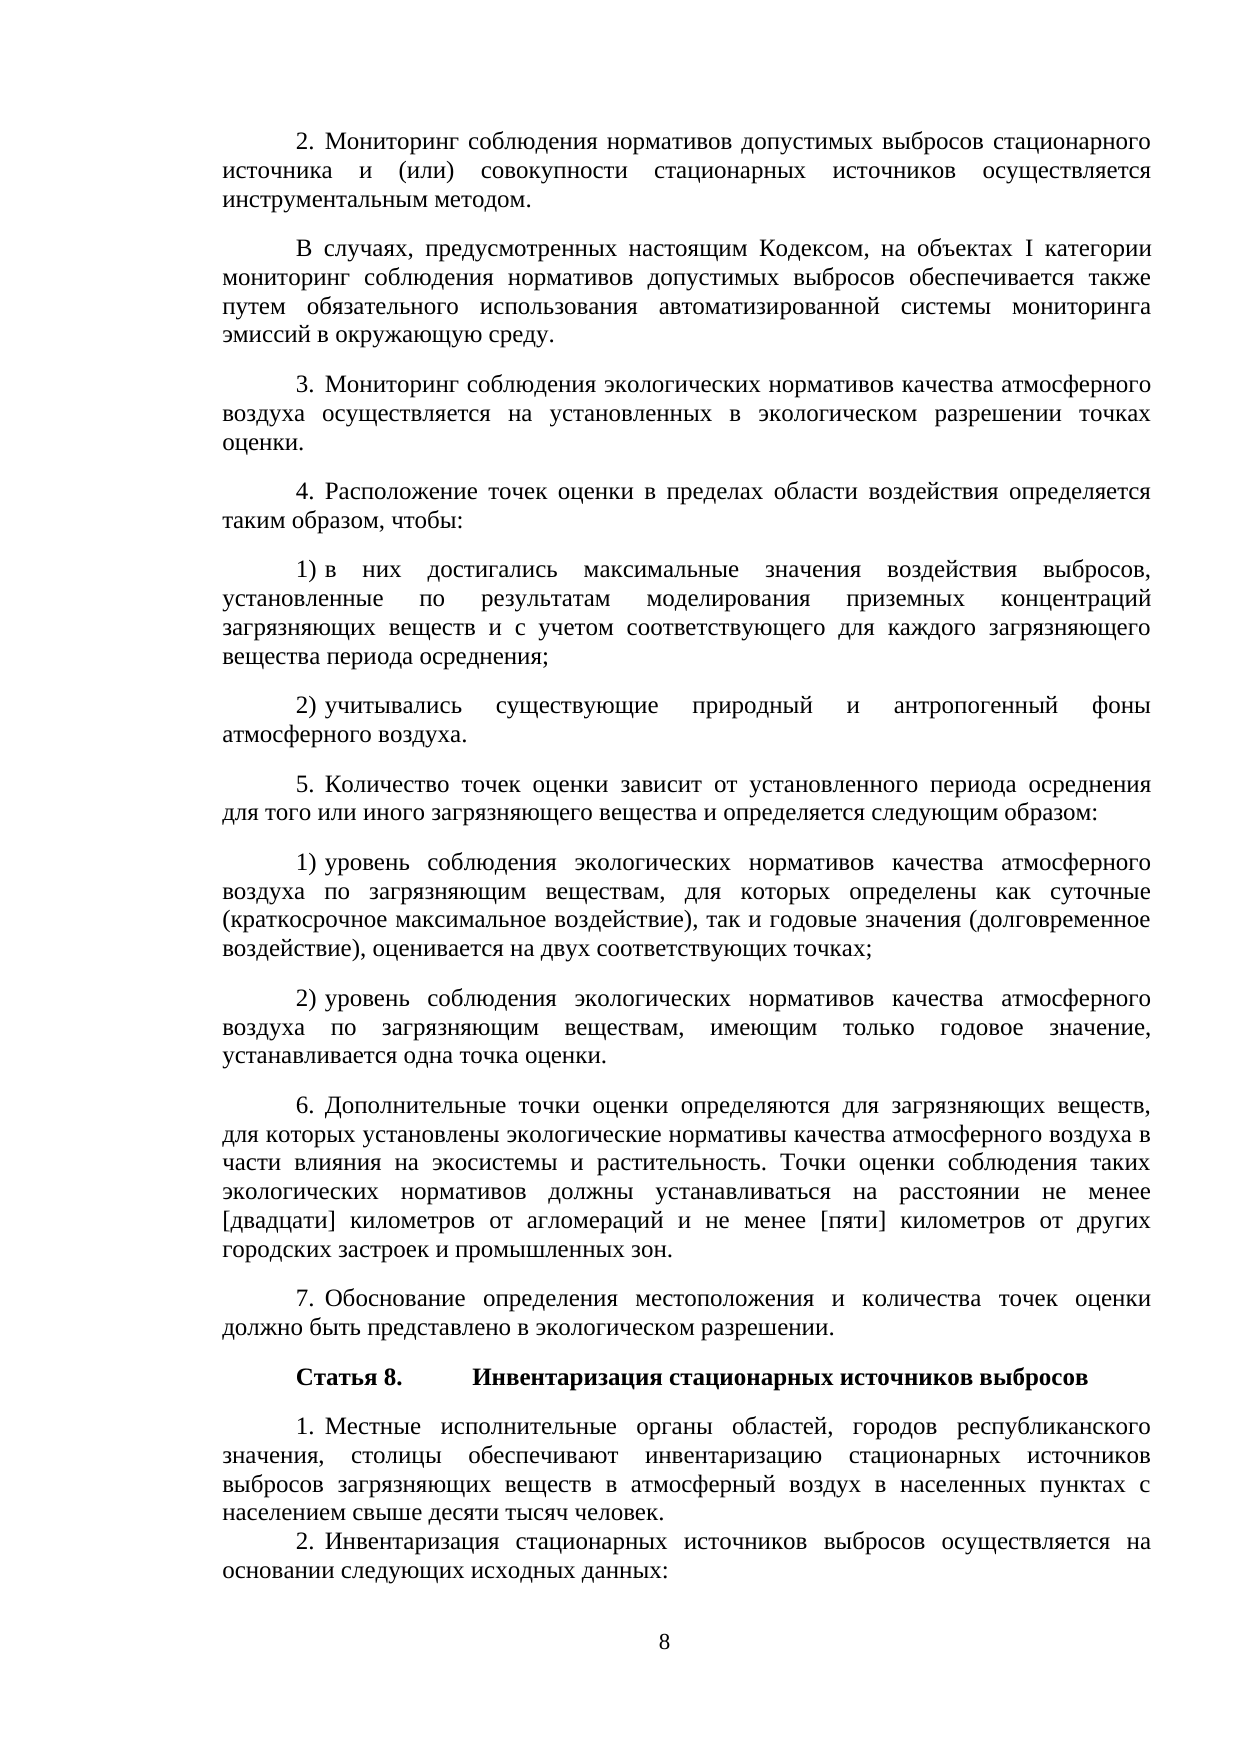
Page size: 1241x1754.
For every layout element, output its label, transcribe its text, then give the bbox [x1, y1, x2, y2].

list Местные исполнительные органы областей, городов республиканского значения, столицы обеспечивают инвентаризацию стационарных источников выбросов загрязняющих веществ в атмосферный воздух в населенных пунктах с населением свыше десяти тысяч человек. [222, 1411, 1152, 1526]
list уровень соблюдения экологических нормативов качества атмосферного воздуха по загрязняющим веществам, имеющим только годовое значение, устанавливается одна точка оценки. [222, 983, 1152, 1069]
list Инвентаризация стационарных источников выбросов осуществляется на основании следующих исходных данных: [222, 1526, 1152, 1584]
list Обоснование определения местоположения и количества точек оценки должно быть представлено в экологическом разрешении. [222, 1283, 1152, 1341]
list Мониторинг соблюдения экологических нормативов качества атмосферного воздуха осуществляется на установленных в экологическом разрешении точках оценки. [222, 369, 1152, 455]
text В случаях, предусмотренных настоящим Кодексом, на объектах I категории мониторинг соблюдения нормативов допустимых выбросов обеспечивается также путем обязательного использования автоматизированной системы мониторинга эмиссий в окружающую среду. [222, 233, 1152, 348]
list Дополнительные точки оценки определяются для загрязняющих веществ, для которых установлены экологические нормативы качества атмосферного воздуха в части влияния на экосистемы и растительность. Точки оценки соблюдения таких экологических нормативов должны устанавливаться на расстоянии не менее [двадцати] километров от агломераций и не менее [пяти] километров от других городских застроек и промышленных зон. [222, 1090, 1152, 1262]
list Мониторинг соблюдения нормативов допустимых выбросов стационарного источника и (или) совокупности стационарных источников осуществляется инструментальным методом. [222, 126, 1152, 212]
list Расположение точек оценки в пределах области воздействия определяется таким образом, чтобы: [222, 476, 1152, 534]
list учитывались существующие природный и антропогенный фоны атмосферного воздуха. [222, 690, 1152, 748]
list Количество точек оценки зависит от установленного периода осреднения для того или иного загрязняющего вещества и определяется следующим образом: [222, 769, 1152, 826]
list уровень соблюдения экологических нормативов качества атмосферного воздуха по загрязняющим веществам, для которых определены как суточные (краткосрочное максимальное воздействие), так и годовые значения (долговременное воздействие), оценивается на двух соответствующих точках; [222, 847, 1152, 962]
subtitle Инвентаризация стационарных источников выбросов [222, 1362, 1152, 1390]
list в них достигались максимальные значения воздействия выбросов, установленные по результатам моделирования приземных концентраций загрязняющих веществ и с учетом соответствующего для каждого загрязняющего вещества периода осреднения; [222, 554, 1152, 669]
